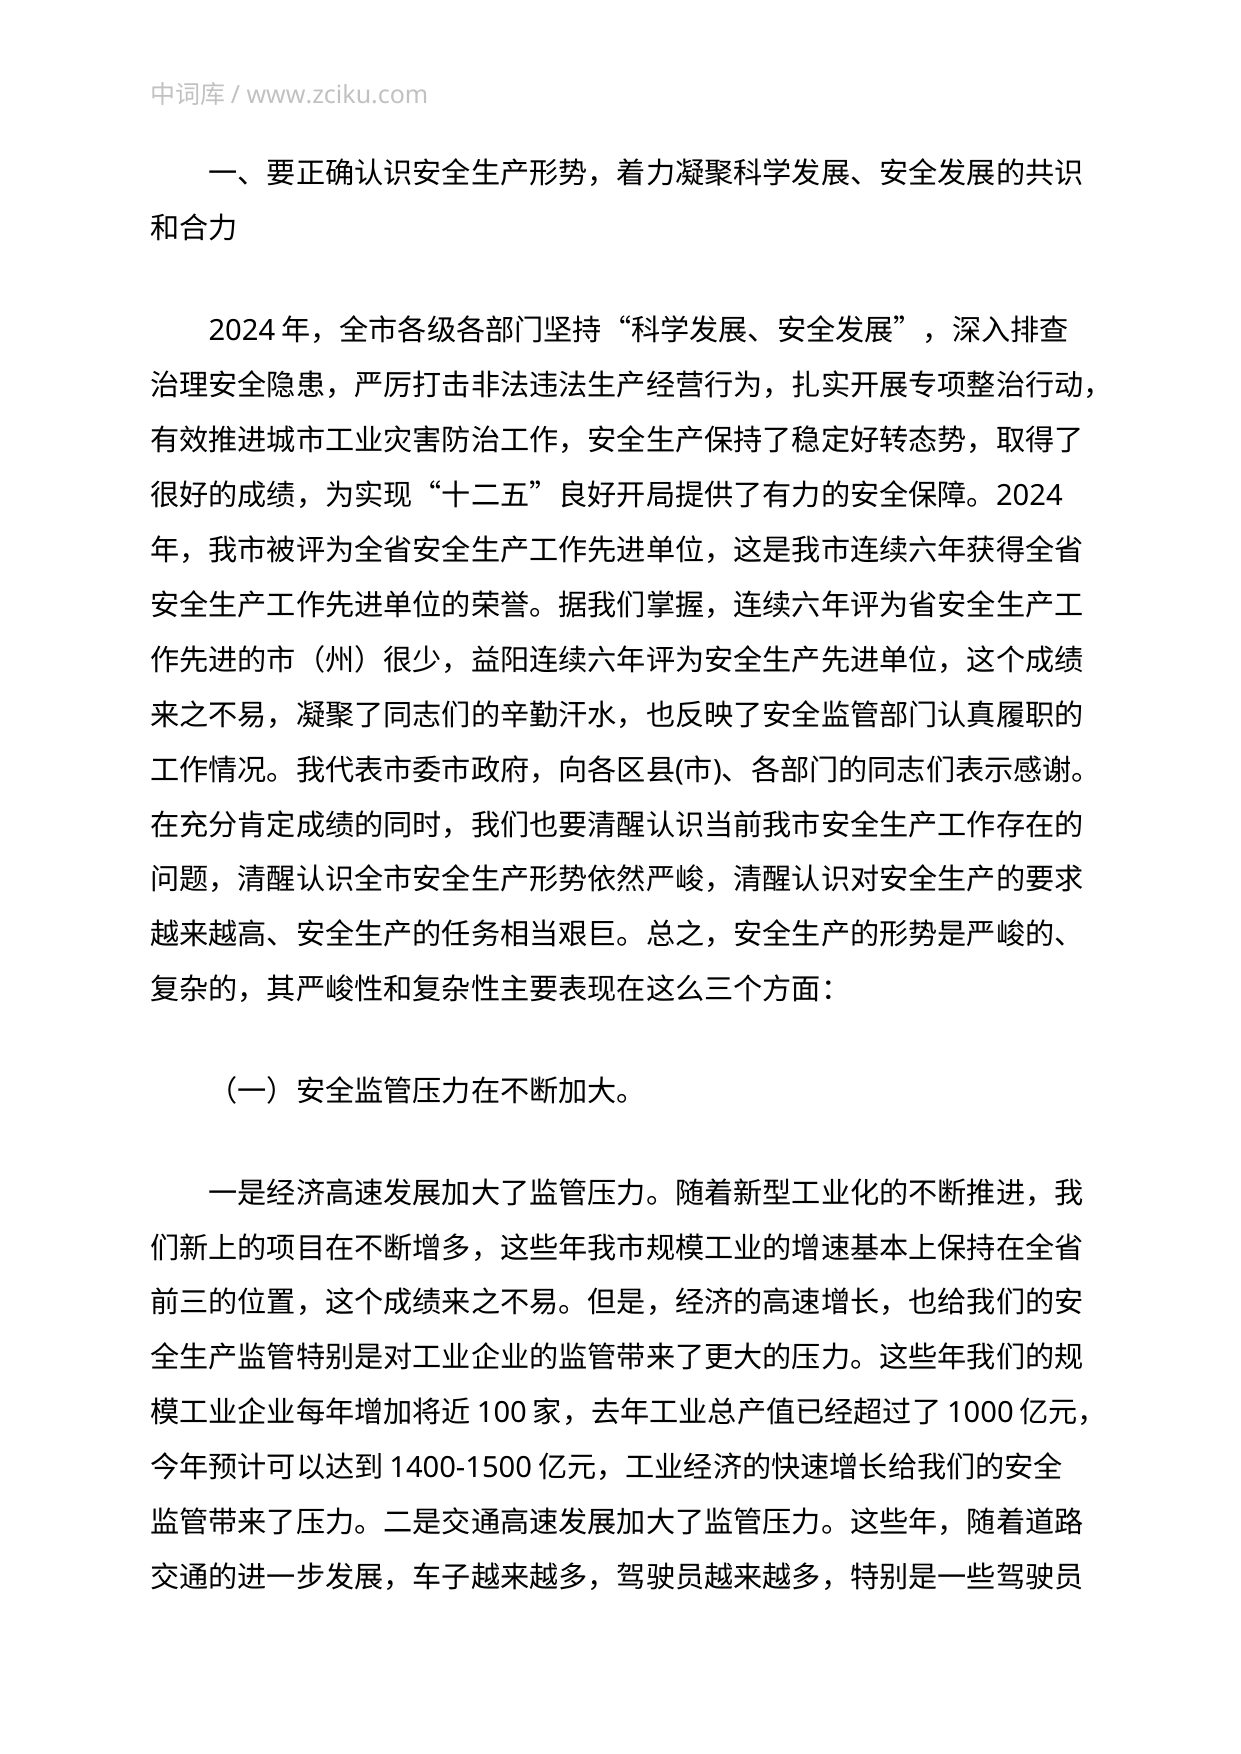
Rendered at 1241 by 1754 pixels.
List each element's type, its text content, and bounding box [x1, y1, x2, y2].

text 2024年，全市各级各部门坚持“科学发展、安全发展”，深入排查治理安全隐患，严厉打击非法违法生产经营行为，扎实开展专项整治行动，有效推进城市工业灾害防治工作，安全生产保持了稳定好转态势，取得了很好的成绩，为实现“十二五”良好开局提供了有力的安全保障。2024年，我市被评为全省安全生产工作先进单位，这是我市连续六年获得全省安全生产工作先进单位的荣誉。据我们掌握，连续六年评为省安全生产工作先进的市（州）很少，益阳连续六年评为安全生产先进单位，这个成绩来之不易，凝聚了同志们的辛勤汗水，也反映了安全监管部门认真履职的工作情况。我代表市委市政府，向各区县(市)、各部门的同志们表示感谢。在充分肯定成绩的同时，我们也要清醒认识当前我市安全生产工作存在的问题，清醒认识全市安全生产形势依然严峻，清醒认识对安全生产的要求越来越高、安全生产的任务相当艰巨。总之，安全生产的形势是严峻的、复杂的，其严峻性和复杂性主要表现在这么三个方面： [150, 307, 1090, 1008]
text 一、要正确认识安全生产形势，着力凝聚科学发展、安全发展的共识和合力 [150, 150, 1090, 247]
text （一）安全监管压力在不断加大。 [150, 1067, 1090, 1110]
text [150, 1169, 1090, 1596]
